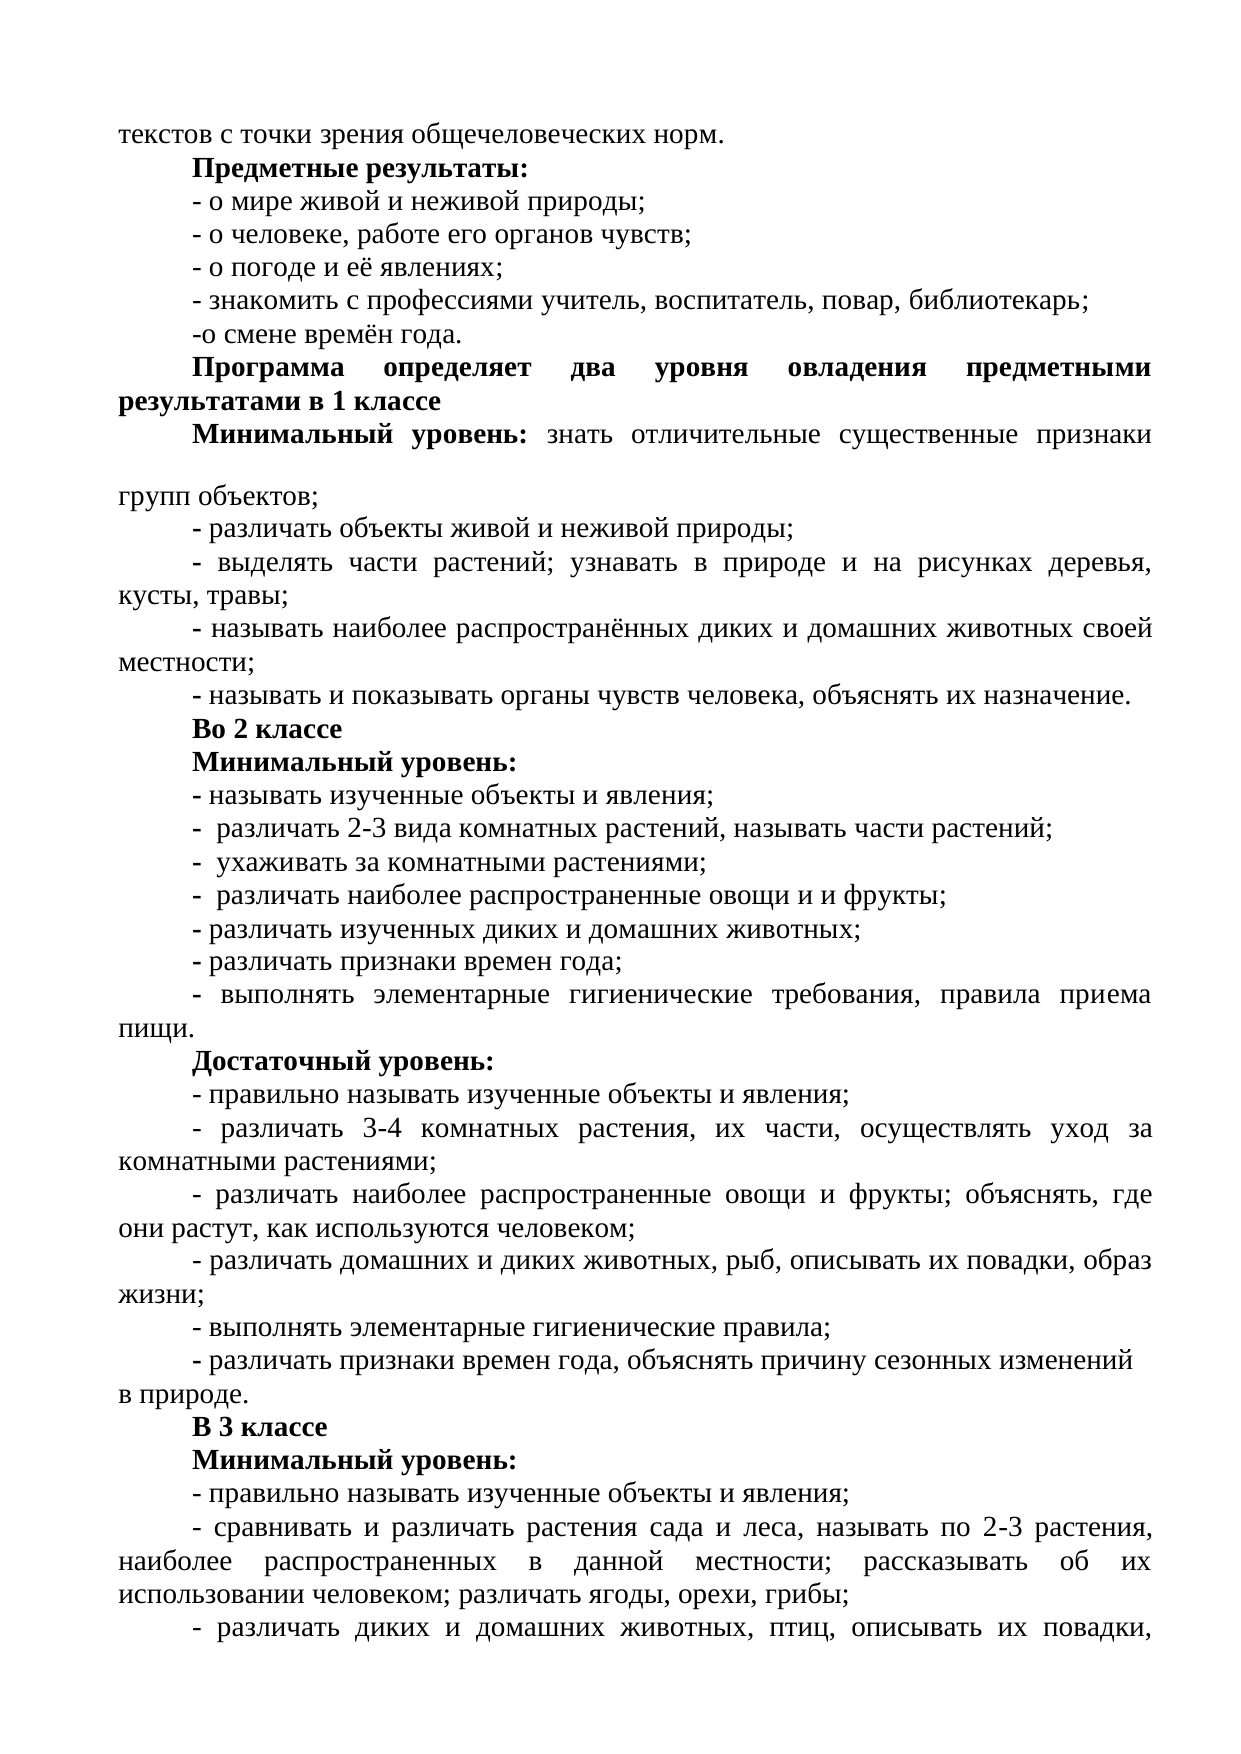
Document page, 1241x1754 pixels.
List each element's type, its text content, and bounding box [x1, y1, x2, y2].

text - правильно называть изученные объекты и явления; [192, 1077, 1154, 1110]
text - различать 3-4 комнатных растения, их части, осуществлять уход за комнатными растениями; [118, 1110, 1158, 1177]
text Предметные результаты: [192, 151, 1154, 184]
text - выделять части растений; узнавать в природе и на рисунках деревья, кусты, травы; [118, 544, 1158, 611]
text - различать признаки времен года, объяснять причину сезонных изменений в природе. [118, 1343, 1138, 1409]
text Программа определяет два уровня овладения предметными результатами в 1 классе [118, 350, 1158, 417]
text Минимальный уровень: знать отличительные существенные признаки [192, 417, 1154, 450]
text - различать признаки времен года; [192, 944, 1154, 977]
text - правильно называть изученные объекты и явления; [192, 1476, 1154, 1509]
text - называть наиболее распространённых диких и домашних животных своей местности; [118, 611, 1159, 677]
text - о мире живой и неживой природы; [192, 184, 1154, 217]
text - различать объекты живой и неживой природы; [192, 511, 1154, 544]
text Достаточный уровень: [192, 1044, 1154, 1077]
text В 3 классе Минимальный уровень: [192, 1409, 525, 1476]
text групп объектов; [118, 478, 1154, 511]
text - различать домашних и диких животных, рыб, описывать их повадки, образ жизни; [118, 1243, 1158, 1309]
text - выполнять элементарные гигиенические правила; [192, 1309, 1154, 1343]
text - называть изученные объекты и явления; [192, 778, 1154, 811]
text - о человеке, работе его органов чувств; - о погоде и её явлениях; [192, 217, 699, 283]
text - различать 2-3 вида комнатных растений, называть части растений; - ухаживать за комнатными растениями; [192, 811, 1061, 877]
text - сравнивать и различать растения сада и леса, называть по 2-3 растения, наиболее распространенных в данной местности; рассказывать об их использовании человеком; различать ягоды, орехи, грибы; [118, 1509, 1154, 1610]
text - различать наиболее распространенные овощи и фрукты; объяснять, где они растут, как используются человеком; [118, 1177, 1158, 1243]
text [118, 117, 1130, 150]
text - знакомить с профессиями учитель, воспитатель, повар, библиотекарь; -о смене времён года. [192, 283, 1096, 350]
text - выполнять элементарные гигиенические требования, правила приема пищи. [118, 977, 1158, 1044]
text - называть и показывать органы чувств человека, объяснять их назначение. Во 2 классе [192, 677, 1137, 745]
text Минимальный уровень: [192, 745, 1154, 778]
text - различать наиболее распространенные овощи и и фрукты; - различать изученных диких и домашних животных; [192, 877, 955, 944]
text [118, 1610, 1158, 1643]
